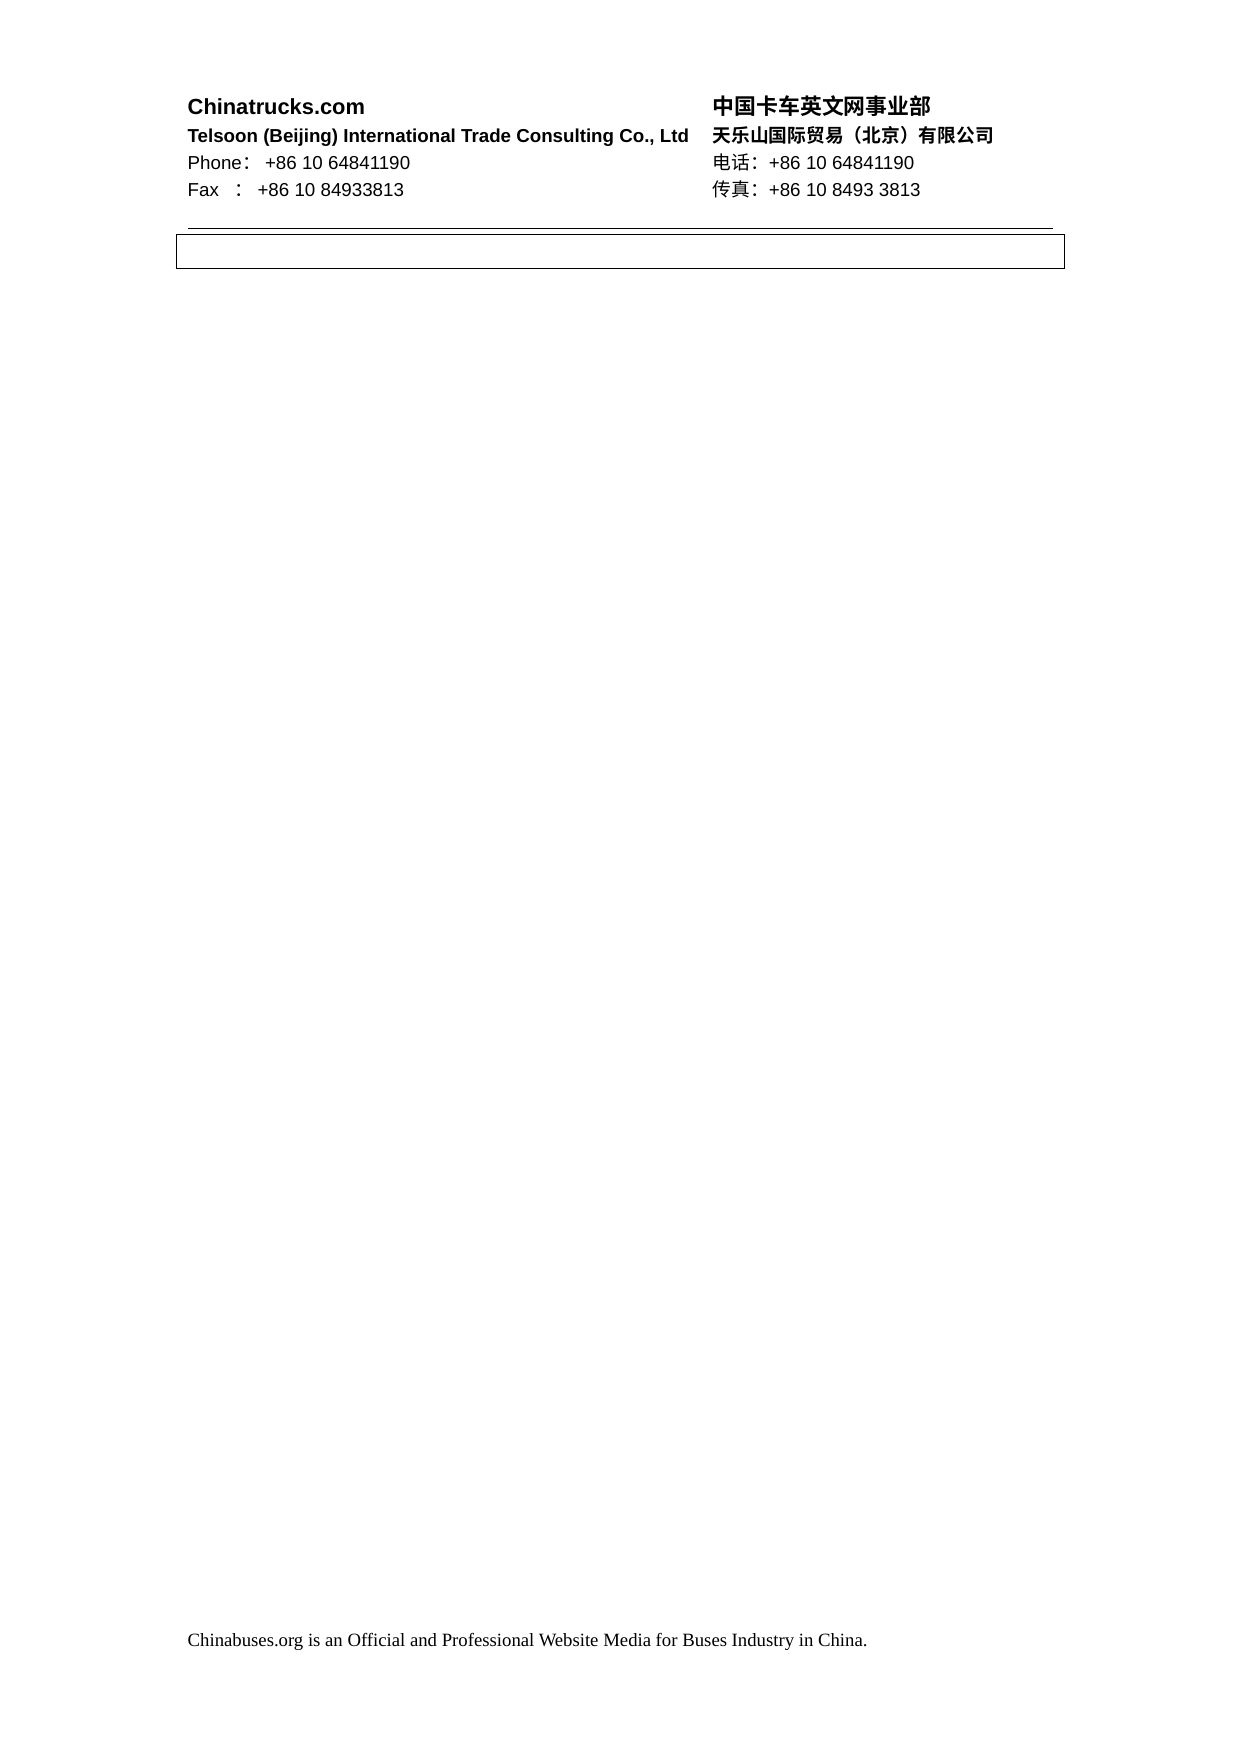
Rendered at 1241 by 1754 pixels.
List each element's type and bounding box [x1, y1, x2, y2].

table_cell [177, 235, 1064, 268]
